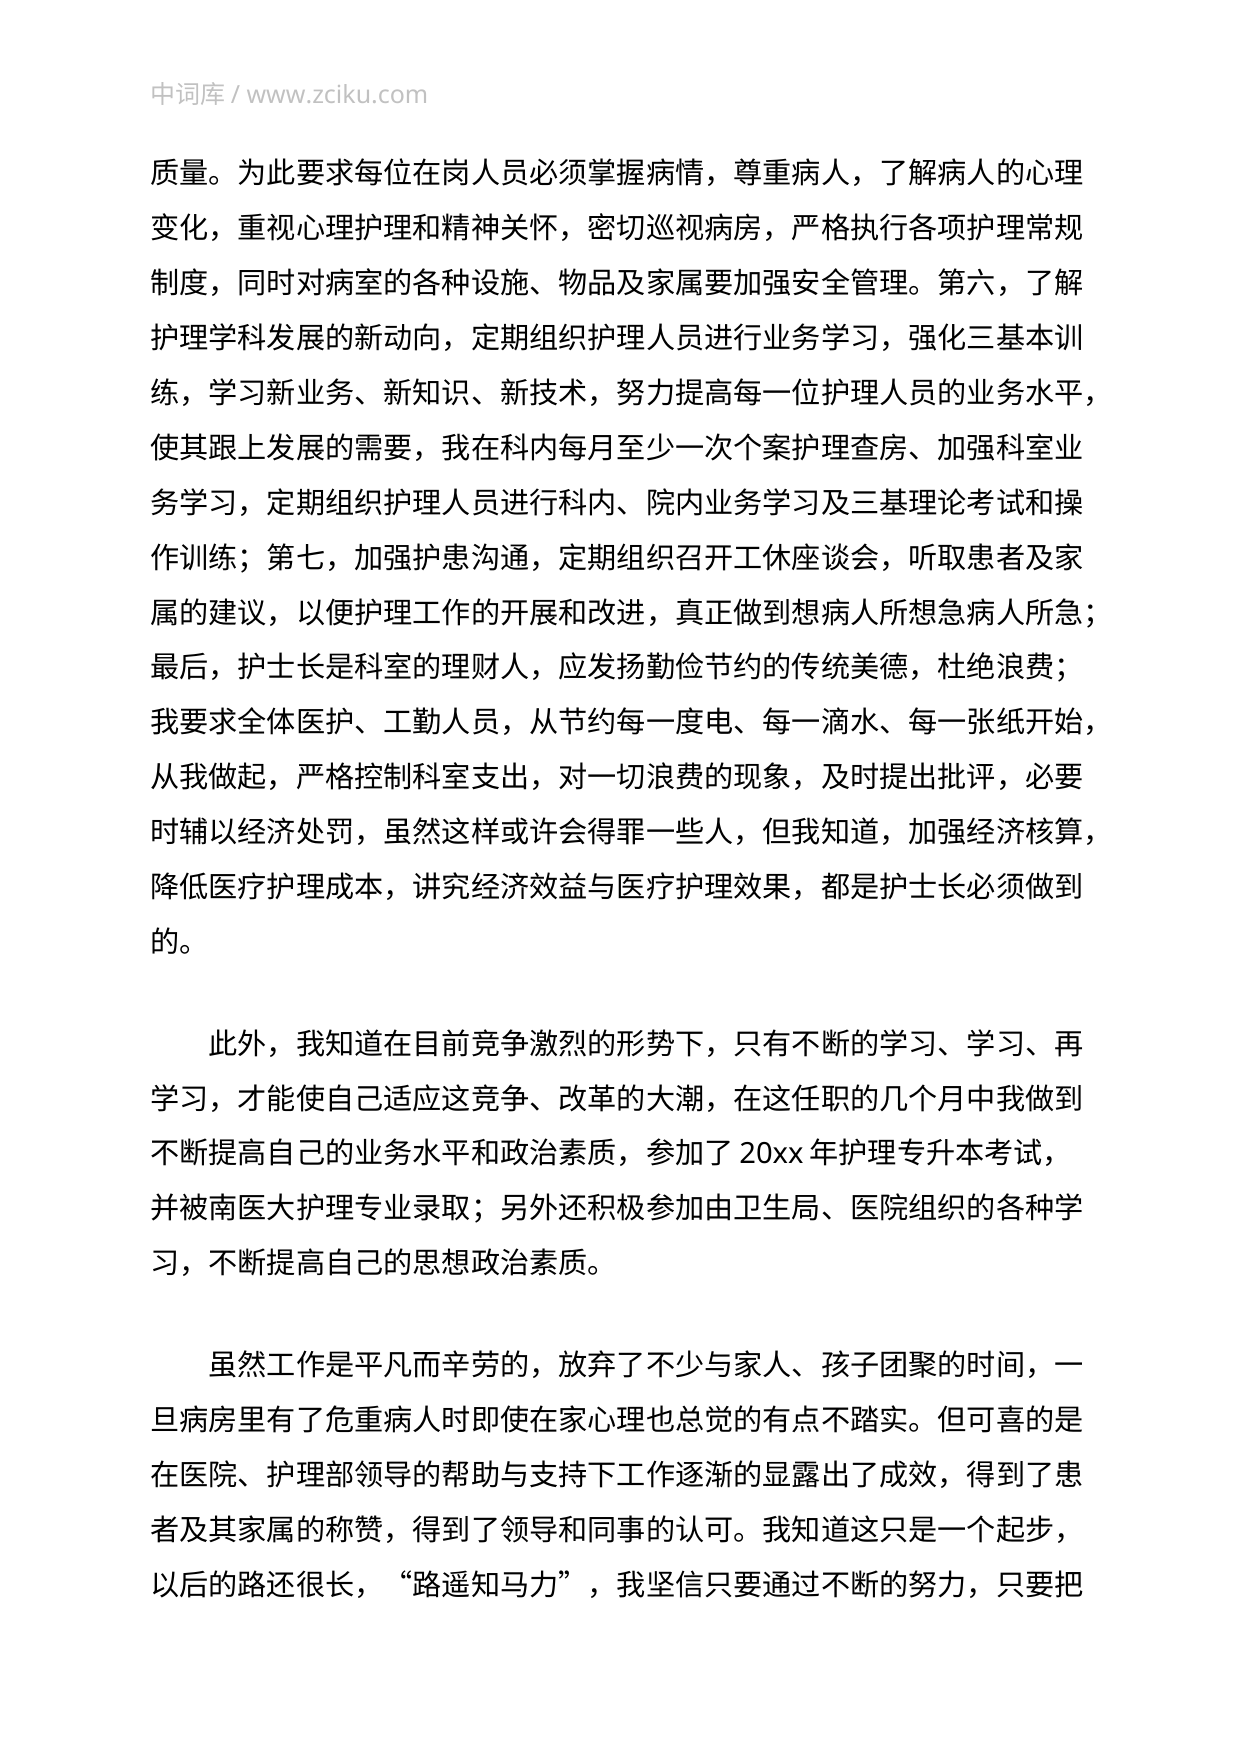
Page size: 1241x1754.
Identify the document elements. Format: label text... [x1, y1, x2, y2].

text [150, 150, 1090, 961]
text 此外，我知道在目前竞争激烈的形势下，只有不断的学习、学习、再学习，才能使自己适应这竞争、改革的大潮，在这任职的几个月中我做到不断提高自己的业务水平和政治素质，参加了20xx年护理专升本考试，并被南医大护理专业录取；另外还积极参加由卫生局、医院组织的各种学习，不断提高自己的思想政治素质。 [150, 1020, 1090, 1282]
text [150, 1342, 1090, 1604]
